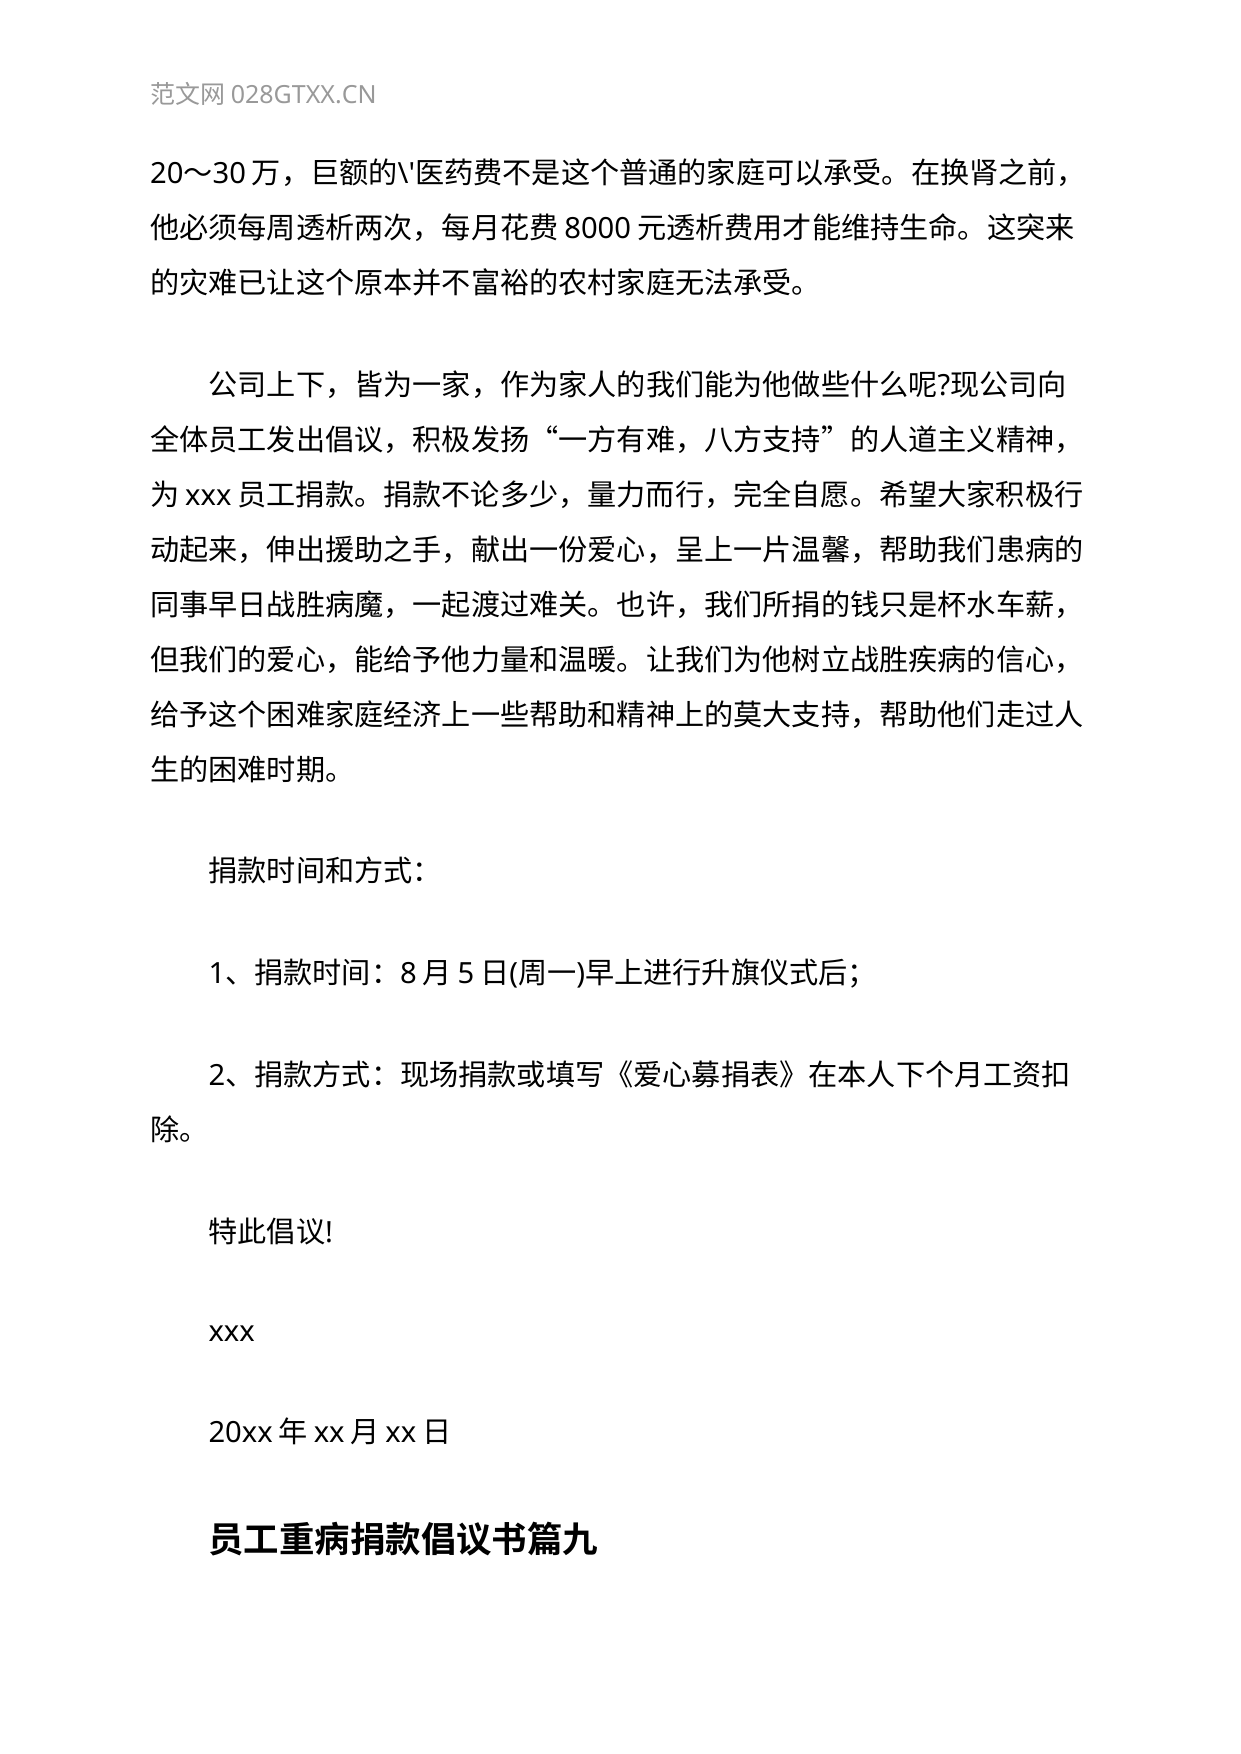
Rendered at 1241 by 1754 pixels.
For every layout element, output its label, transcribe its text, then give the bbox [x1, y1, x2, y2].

text 员工重病捐款倡议书篇九 [150, 1511, 1090, 1562]
text 捐款时间和方式： [150, 848, 1090, 890]
text xxx [150, 1311, 1090, 1350]
text 1、捐款时间：8月5日(周一)早上进行升旗仪式后； [150, 950, 1090, 992]
text 特此倡议! [150, 1208, 1090, 1251]
text 20xx年xx月xx日 [150, 1409, 1090, 1451]
text 2、捐款方式：现场捐款或填写《爱心募捐表》在本人下个月工资扣除。 [150, 1052, 1090, 1149]
text 公司上下，皆为一家，作为家人的我们能为他做些什么呢?现公司向全体员工发出倡议，积极发扬“一方有难，八方支持”的人道主义精神，为xxx员工捐款。捐款不论多少，量力而行，完全自愿。希望大家积极行动起来，伸出援助之手，献出一份爱心，呈上一片温馨，帮助我们患病的同事早日战胜病魔，一起渡过难关。也许，我们所捐的钱只是杯水车薪，但我们的爱心，能给予他力量和温暖。让我们为他树立战胜疾病的信心，给予这个困难家庭经济上一些帮助和精神上的莫大支持，帮助他们走过人生的困难时期。 [150, 362, 1090, 788]
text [150, 150, 1090, 302]
